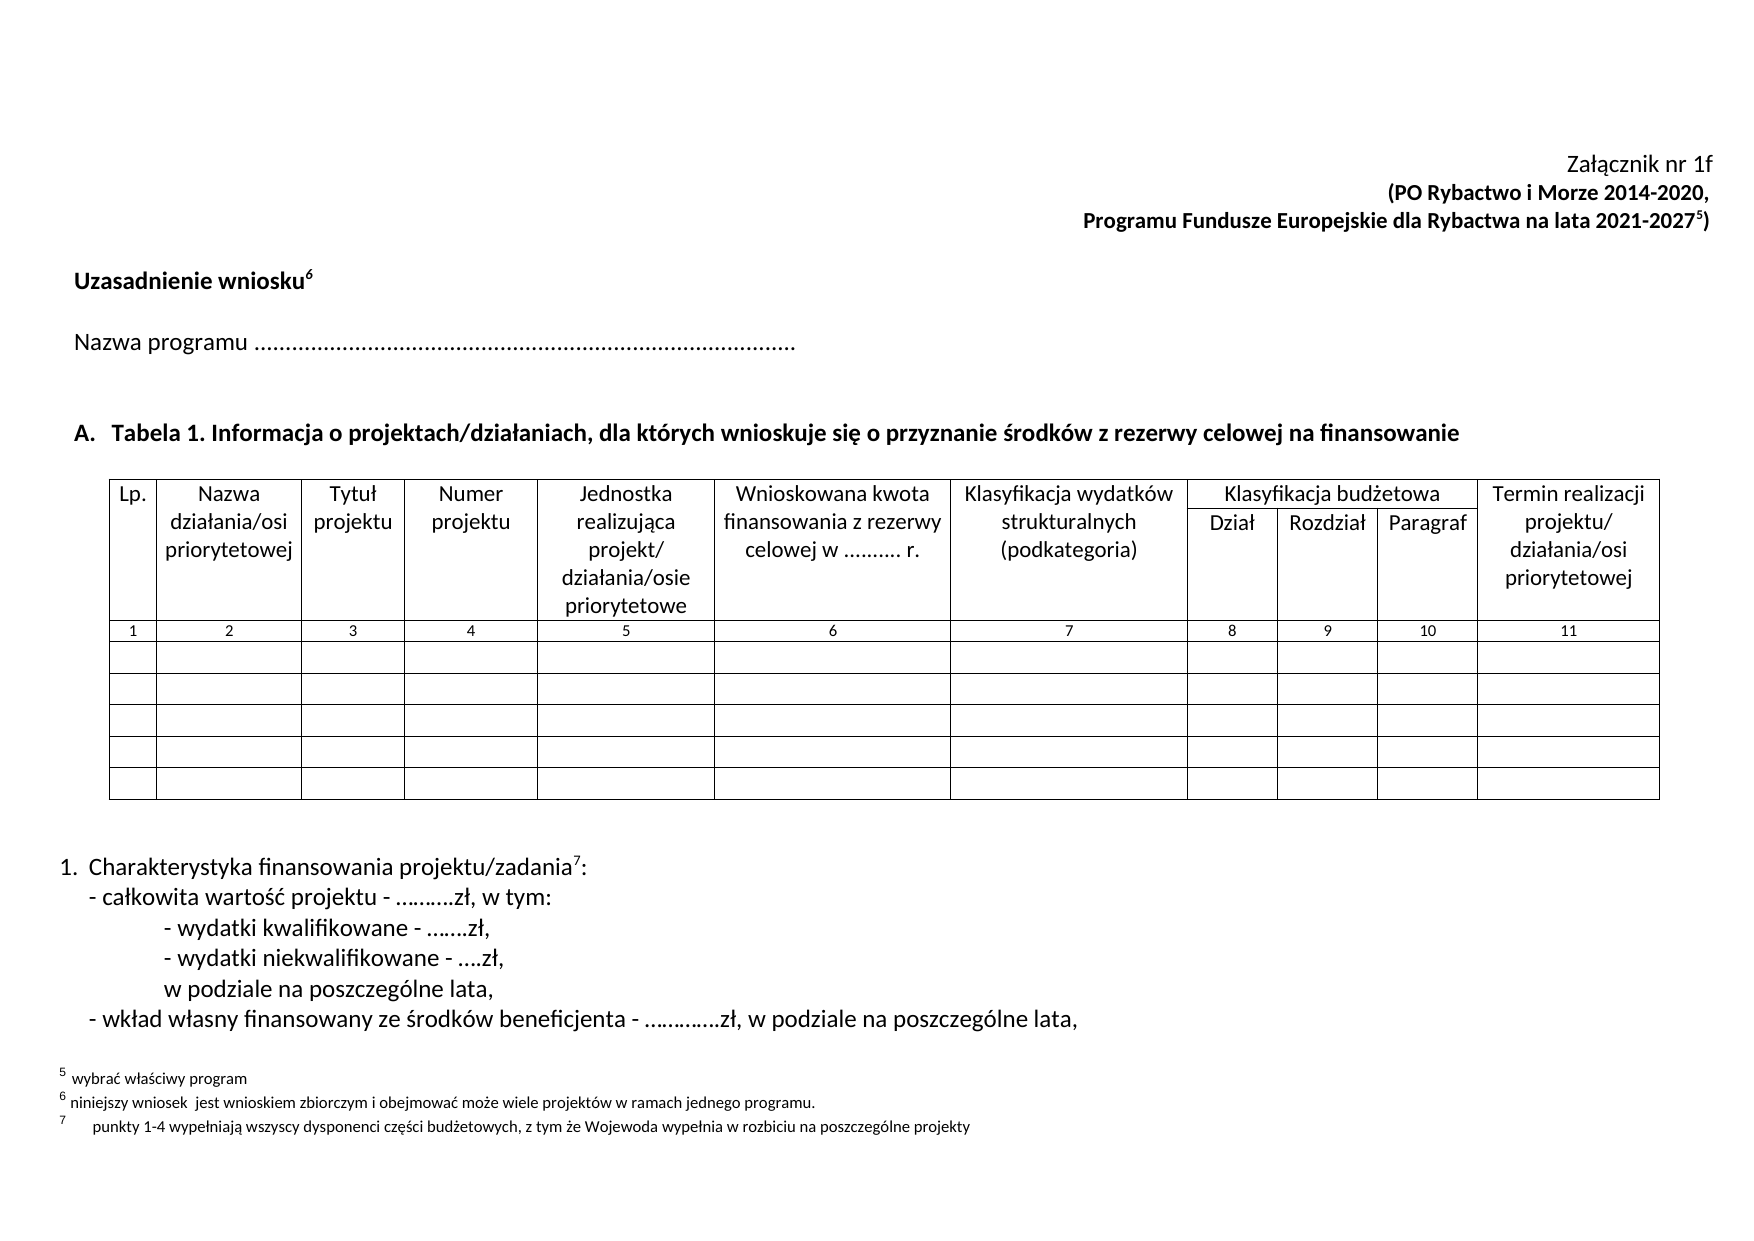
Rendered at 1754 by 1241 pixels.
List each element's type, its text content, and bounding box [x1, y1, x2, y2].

table_cell [1478, 674, 1659, 704]
table_cell 4 [405, 621, 537, 641]
table_cell [1478, 642, 1659, 672]
table_cell [715, 674, 950, 704]
table_cell Rozdział [1278, 509, 1377, 619]
table_cell [110, 705, 156, 736]
table_cell [715, 737, 950, 767]
table_cell [302, 737, 404, 767]
table_cell 5 [538, 621, 714, 641]
table_cell [302, 674, 404, 704]
table_cell 8 [1188, 621, 1277, 641]
table_cell [405, 768, 537, 799]
table_cell [1378, 705, 1477, 736]
table_cell [951, 674, 1187, 704]
table_cell [405, 705, 537, 736]
table_cell [110, 737, 156, 767]
table_cell [951, 705, 1187, 736]
subtitle Programu Fundusze Europejskie dla Rybactwa na lata 2021-2027) [74, 206, 1710, 234]
table_header Nazwa działania/osi priorytetowej [157, 480, 301, 619]
table_header Klasyfikacja wydatków strukturalnych (podkategoria) [951, 480, 1187, 619]
table_cell 2 [157, 621, 301, 641]
table_cell [157, 642, 301, 672]
subtitle (PO Rybactwo i Morze 2014-2020, [74, 178, 1710, 206]
table_cell [157, 768, 301, 799]
table_cell [157, 737, 301, 767]
table_cell [1188, 674, 1277, 704]
table_cell [538, 768, 714, 799]
table_cell [538, 737, 714, 767]
table_cell 9 [1278, 621, 1377, 641]
table_cell [538, 674, 714, 704]
text Nazwa programu ...................................................................................... [74, 326, 1710, 356]
table_cell [1278, 737, 1377, 767]
table_cell [1278, 642, 1377, 672]
list Tabela 1. Informacja o projektach/działaniach, dla których wnioskuje się o przyznanie środków z rezerwy celowej na finansowanie [74, 417, 1710, 448]
table_cell 1 [110, 621, 156, 641]
text 1. Charakterystyka finansowania projektu/zadania: [59, 851, 1710, 881]
table_cell [538, 642, 714, 672]
table_cell [405, 674, 537, 704]
table_cell [110, 768, 156, 799]
text - wydatki kwalifikowane - …….zł, [89, 912, 1710, 942]
table_cell 10 [1378, 621, 1477, 641]
table_cell 3 [302, 621, 404, 641]
table_cell [1378, 737, 1477, 767]
table_cell 6 [715, 621, 950, 641]
table_cell 11 [1478, 621, 1659, 641]
table_cell [302, 705, 404, 736]
table_cell [302, 642, 404, 672]
subtitle Załącznik nr [59, 148, 1713, 178]
table_header Lp. [110, 480, 156, 619]
table_cell [951, 642, 1187, 672]
table_cell [157, 674, 301, 704]
text - wkład własny finansowany ze środków beneficjenta - ………….zł, w podziale na poszczególne lata, [89, 1003, 1710, 1034]
table_header Wnioskowana kwota finansowania z rezerwy celowej w .......... r. [715, 480, 950, 619]
table_header Numer projektu [405, 480, 537, 619]
table_cell [157, 705, 301, 736]
table_cell [1278, 674, 1377, 704]
table_cell [405, 737, 537, 767]
table_cell [1478, 737, 1659, 767]
table_cell [1188, 642, 1277, 672]
table_cell [1378, 674, 1477, 704]
table_cell Paragraf [1378, 509, 1477, 619]
table_cell [1278, 768, 1377, 799]
table_cell [715, 642, 950, 672]
table_cell [715, 768, 950, 799]
table_cell Dział [1188, 509, 1277, 619]
table_cell [1478, 768, 1659, 799]
table_cell [110, 674, 156, 704]
table_cell [951, 768, 1187, 799]
table_cell [538, 705, 714, 736]
table_header Tytuł projektu [302, 480, 404, 619]
table_cell [1188, 705, 1277, 736]
subtitle Uzasadnienie wniosku [74, 265, 1710, 295]
table_cell [715, 705, 950, 736]
table_cell 7 [951, 621, 1187, 641]
table_header Klasyfikacja budżetowa [1188, 480, 1477, 507]
table_cell [1188, 768, 1277, 799]
table_cell [1188, 737, 1277, 767]
text - całkowita wartość projektu - ……….zł, w tym: [89, 881, 1710, 912]
table_cell [951, 737, 1187, 767]
text - wydatki niekwalifikowane - ….zł, [89, 942, 1710, 973]
table_cell [1478, 705, 1659, 736]
table_header Termin realizacji projektu/ działania/osi priorytetowej [1478, 480, 1659, 619]
table_cell [1378, 768, 1477, 799]
table_cell [1378, 642, 1477, 672]
table_cell [405, 642, 537, 672]
table_cell [110, 642, 156, 672]
table_header Jednostka realizująca projekt/działania/osie priorytetowe [538, 480, 714, 619]
table_cell [1278, 705, 1377, 736]
text w podziale na poszczególne lata, [89, 973, 1710, 1003]
table_cell [302, 768, 404, 799]
